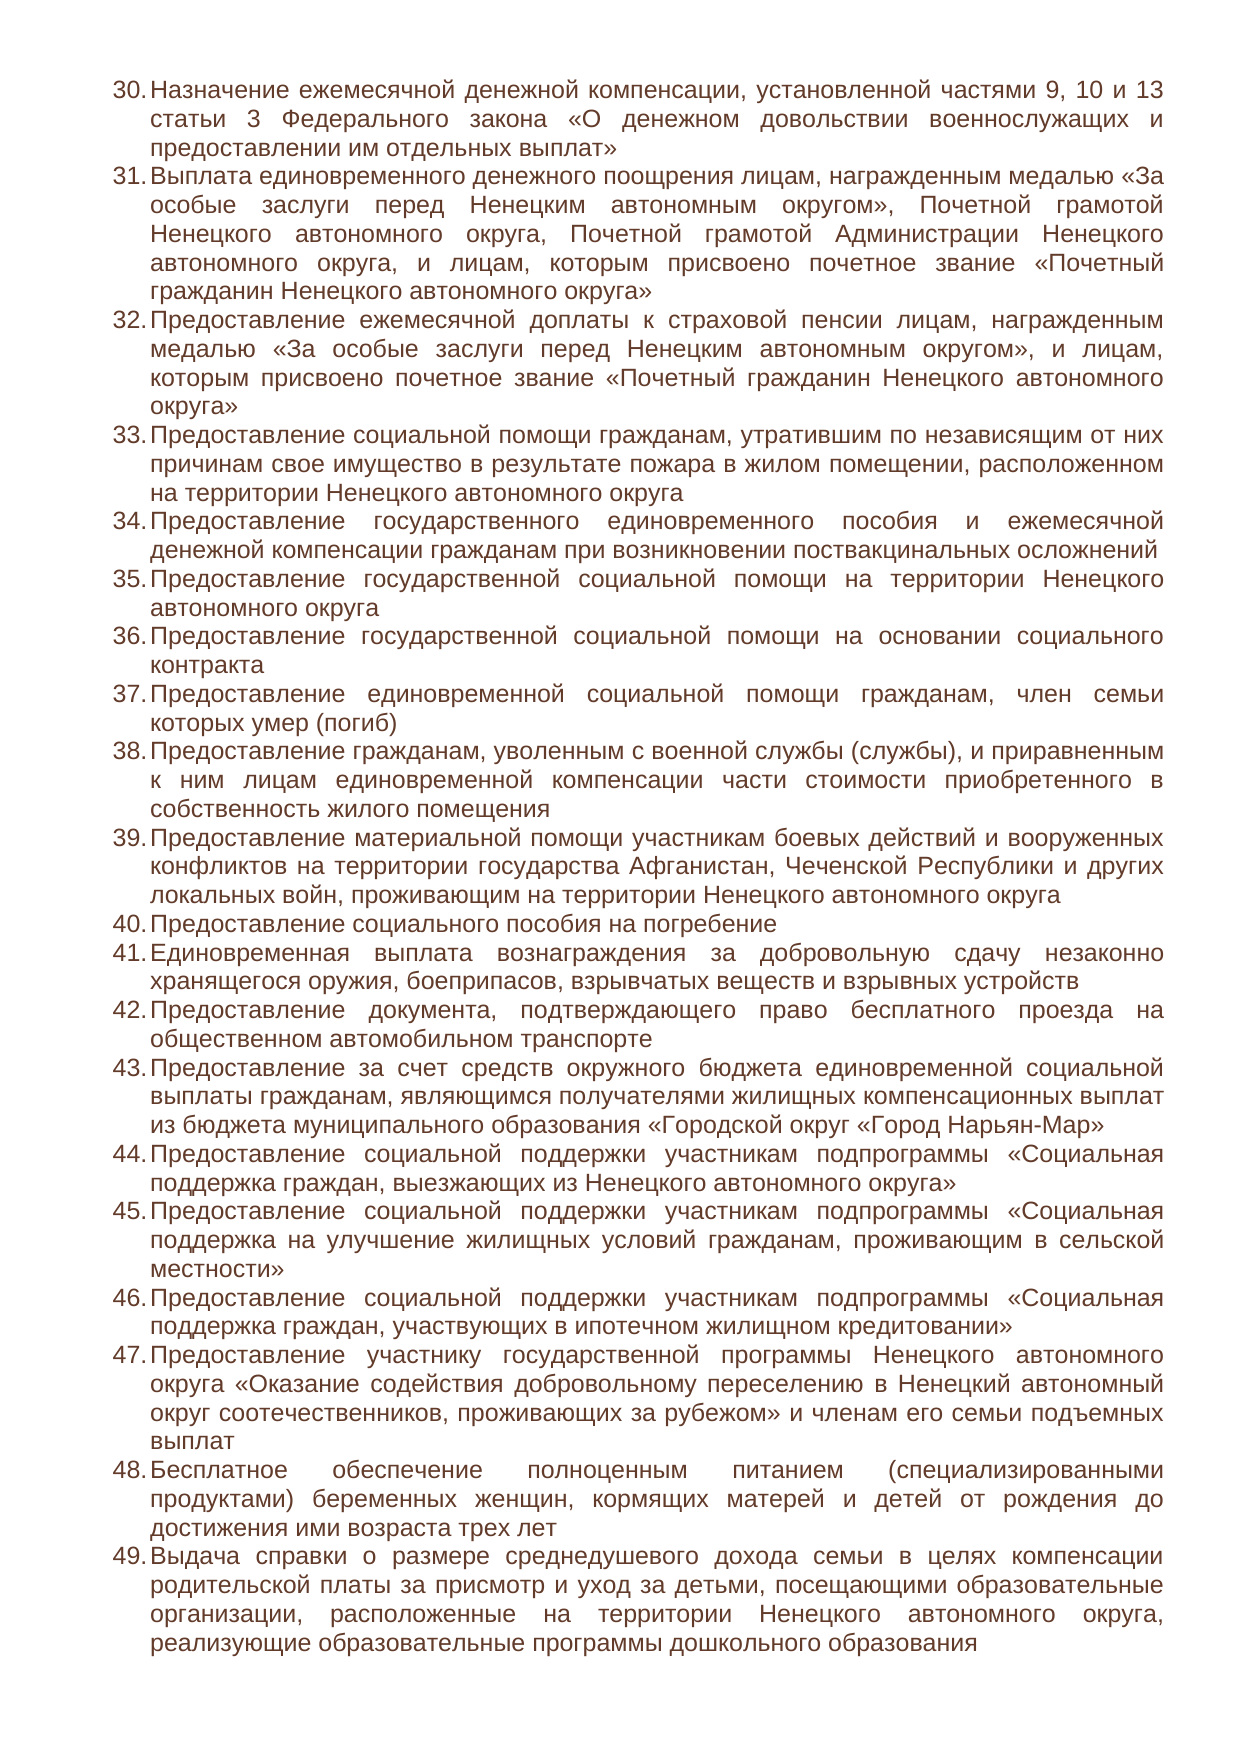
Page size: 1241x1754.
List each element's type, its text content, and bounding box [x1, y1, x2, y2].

list Бесплатное обеспечение полноценным питанием (специализированными продуктами) беременных женщин, кормящих матерей и детей от рождения до достижения ими возраста трех лет [112, 1455, 1165, 1541]
list Предоставление ежемесячной доплаты к страховой пенсии лицам, награжденным медалью «За особые заслуги перед Ненецким автономным округом», и лицам, которым присвоено почетное звание «Почетный гражданин Ненецкого автономного округа» [112, 305, 1165, 420]
list Предоставление государственной социальной помощи на основании социального контракта [112, 621, 1165, 679]
list Предоставление участнику государственной программы Ненецкого автономного округа «Оказание содействия добровольному переселению в Ненецкий автономный округ соотечественников, проживающих за рубежом» и членам его семьи подъемных выплат [112, 1340, 1165, 1455]
list Предоставление социальной поддержки участникам подпрограммы «Социальная поддержка на улучшение жилищных условий гражданам, проживающим в сельской местности» [112, 1196, 1165, 1282]
list Предоставление государственного единовременного пособия и ежемесячной денежной компенсации гражданам при возникновении поствакцинальных осложнений [112, 506, 1165, 564]
list Предоставление социальной поддержки участникам подпрограммы «Социальная поддержка граждан, выезжающих из Ненецкого автономного округа» [112, 1139, 1165, 1196]
list Единовременная выплата вознаграждения за добровольную сдачу незаконно хранящегося оружия, боеприпасов, взрывчатых веществ и взрывных устройств [112, 937, 1165, 995]
list Предоставление материальной помощи участникам боевых действий и вооруженных конфликтов на территории государства Афганистан, Чеченской Республики и других локальных войн, проживающим на территории Ненецкого автономного округа [112, 822, 1165, 909]
list Выплата единовременного денежного поощрения лицам, награжденным медалью «За особые заслуги перед Ненецким автономным округом», Почетной грамотой Ненецкого автономного округа, Почетной грамотой Администрации Ненецкого автономного округа, и лицам, которым присвоено почетное звание «Почетный гражданин Ненецкого автономного округа» [112, 161, 1165, 305]
list Предоставление за счет средств окружного бюджета единовременной социальной выплаты гражданам, являющимся получателями жилищных компенсационных выплат из бюджета муниципального образования «Городской округ «Город Нарьян-Мар» [112, 1052, 1165, 1139]
list Назначение ежемесячной денежной компенсации, установленной частями 9, 10 и 13 статьи 3 Федерального закона «О денежном довольствии военнослужащих и предоставлении им отдельных выплат» [112, 75, 1165, 161]
list Предоставление социальной поддержки участникам подпрограммы «Социальная поддержка граждан, участвующих в ипотечном жилищном кредитовании» [112, 1282, 1165, 1340]
list Выдача справки о размере среднедушевого дохода семьи в целях компенсации родительской платы за присмотр и уход за детьми, посещающими образовательные организации, расположенные на территории Ненецкого автономного округа, реализующие образовательные программы дошкольного образования [112, 1541, 1165, 1656]
list Предоставление единовременной социальной помощи гражданам, член семьи которых умер (погиб) [112, 679, 1165, 736]
list Предоставление государственной социальной помощи на территории Ненецкого автономного округа [112, 564, 1165, 621]
list Предоставление документа, подтверждающего право бесплатного проезда на общественном автомобильном транспорте [112, 995, 1165, 1052]
list Предоставление гражданам, уволенным с военной службы (службы), и приравненным к ним лицам единовременной компенсации части стоимости приобретенного в собственность жилого помещения [112, 736, 1165, 822]
list Предоставление социального пособия на погребение [112, 909, 1165, 937]
list Предоставление социальной помощи гражданам, утратившим по независящим от них причинам свое имущество в результате пожара в жилом помещении, расположенном на территории Ненецкого автономного округа [112, 420, 1165, 506]
